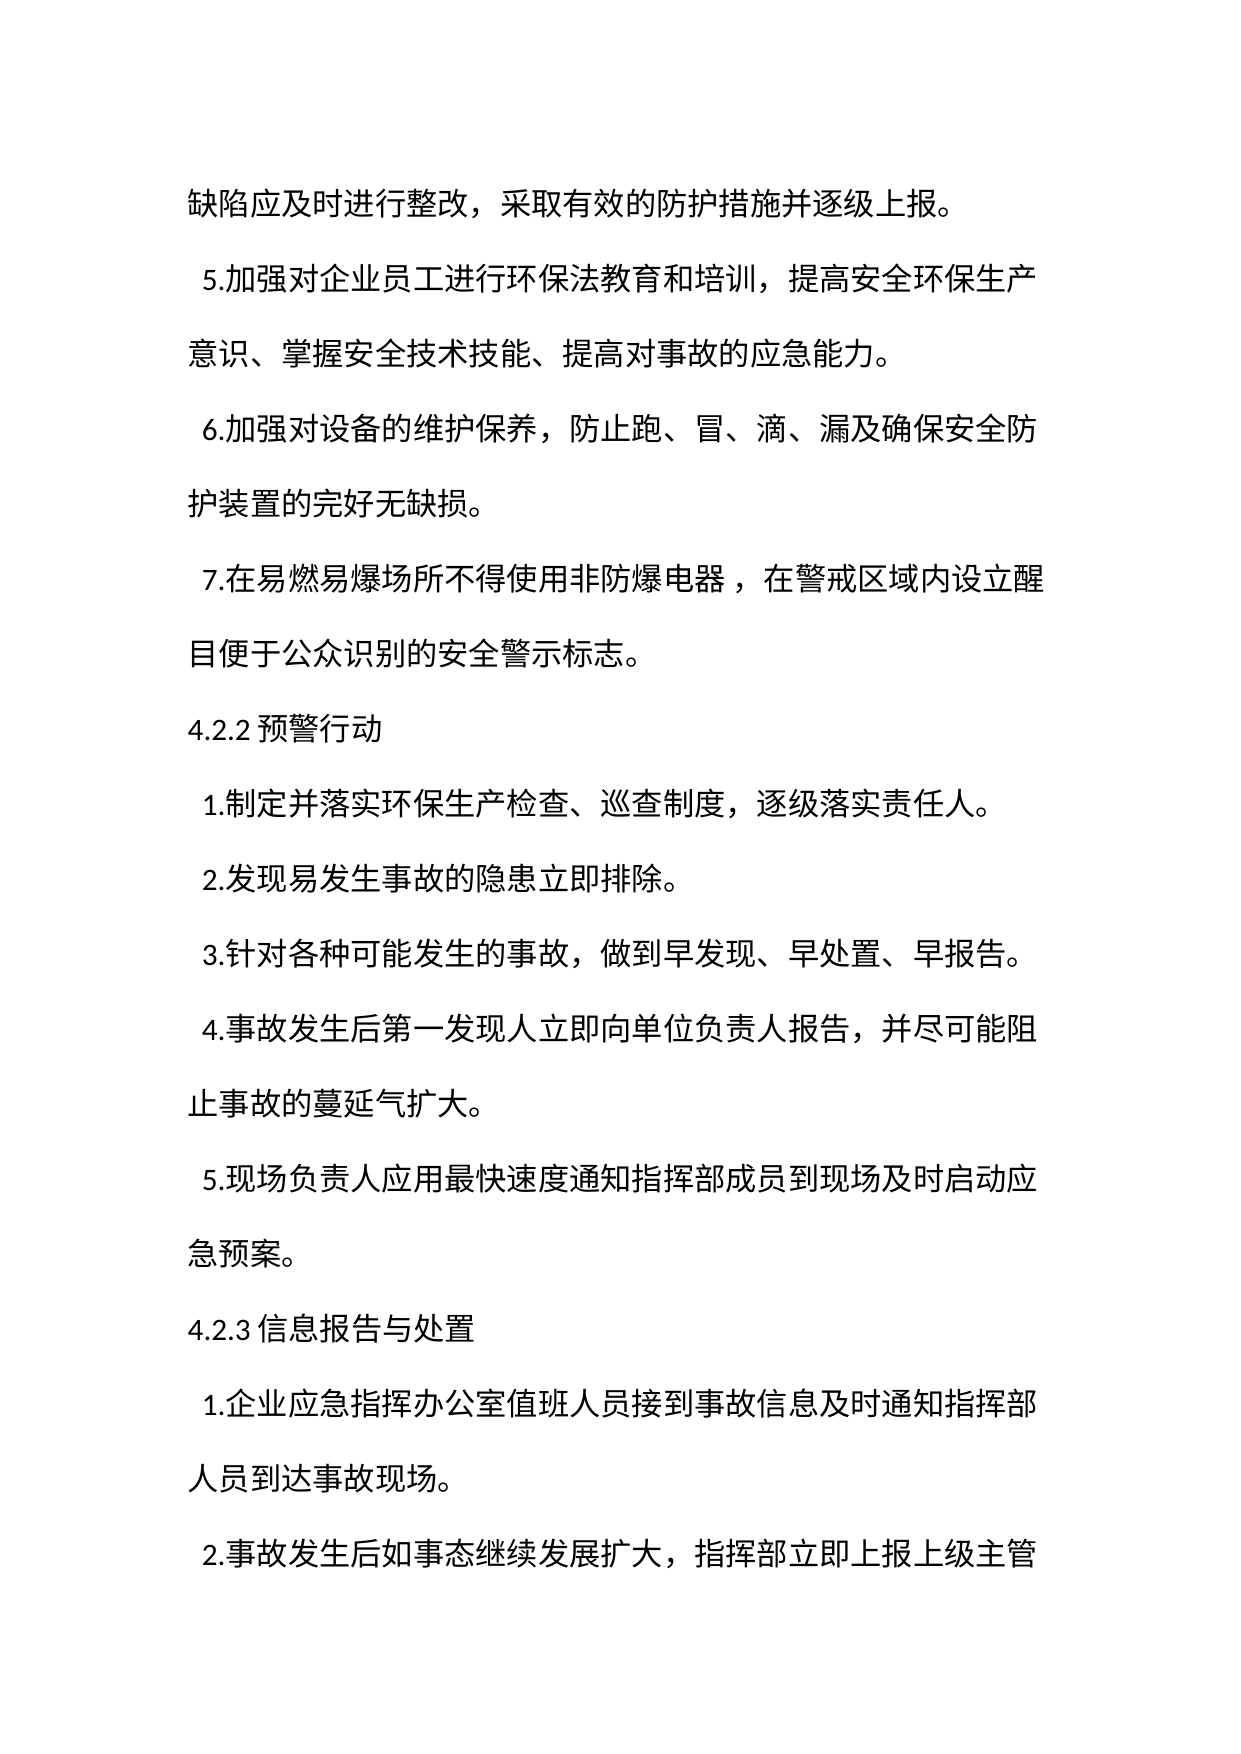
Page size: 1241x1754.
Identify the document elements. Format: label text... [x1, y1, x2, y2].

text 3.针对各种可能发生的事故，做到早发现、早处置、早报告。 [187, 914, 1053, 989]
text 1.制定并落实环保生产检查、巡查制度，逐级落实责任人。 [187, 764, 1053, 839]
text 6.加强对设备的维护保养，防止跑、冒、滴、漏及确保安全防护装置的完好无缺损。 [187, 389, 1053, 539]
text 4.事故发生后第一发现人立即向单位负责人报告，并尽可能阻止事故的蔓延气扩大。 [187, 989, 1053, 1139]
text 2.发现易发生事故的隐患立即排除。 [187, 839, 1053, 914]
text 预警行动 [187, 689, 1053, 764]
text 信息报告与处置 [187, 1289, 1053, 1364]
text 7.在易燃易爆场所不得使用非防爆电器 ，在警戒区域内设立醒目便于公众识别的安全警示标志。 [187, 539, 1053, 689]
text 5.加强对企业员工进行环保法教育和培训，提高安全环保生产意识、掌握安全技术技能、提高对事故的应急能力。 [187, 239, 1053, 389]
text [187, 164, 1053, 239]
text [187, 1514, 1053, 1589]
text 1.企业应急指挥办公室值班人员接到事故信息及时通知指挥部人员到达事故现场。 [187, 1364, 1053, 1514]
text 5.现场负责人应用最快速度通知指挥部成员到现场及时启动应急预案。 [187, 1139, 1053, 1289]
